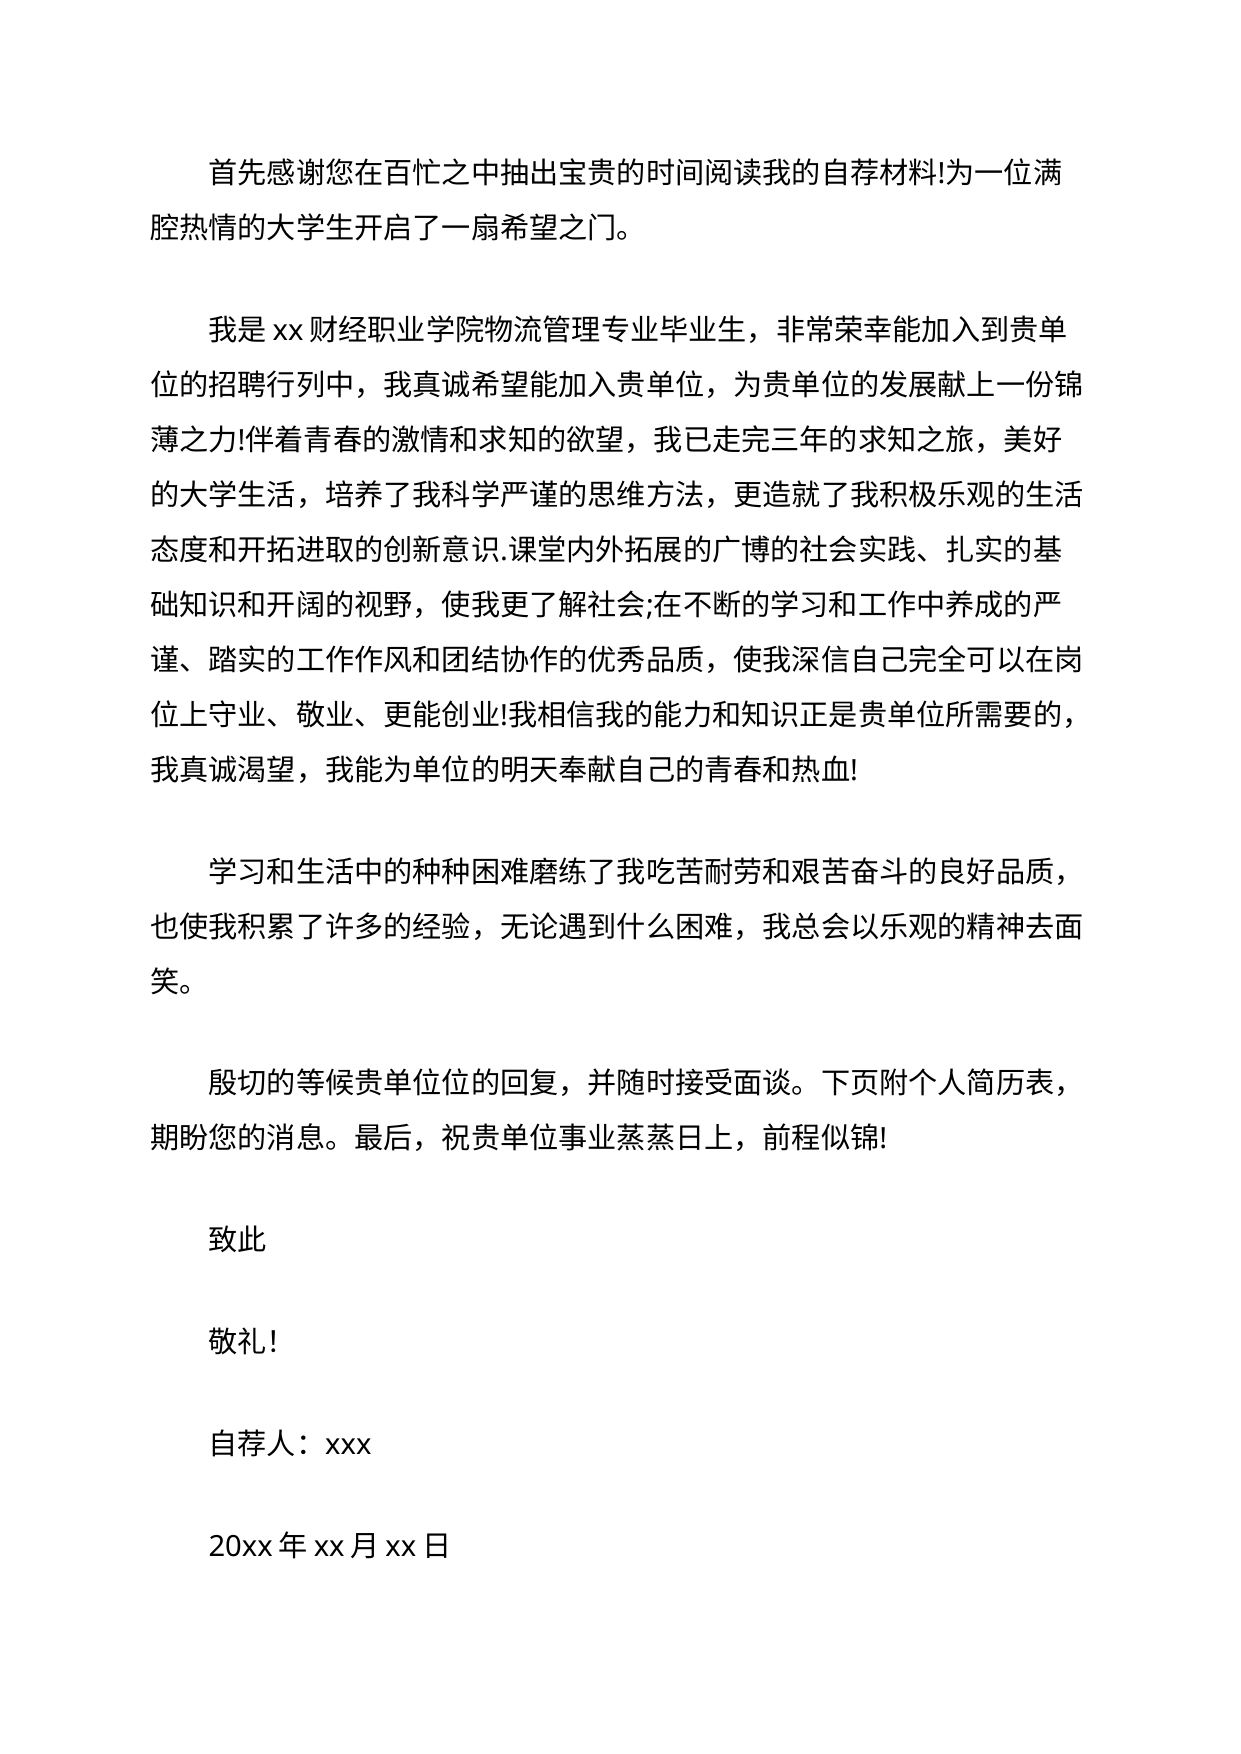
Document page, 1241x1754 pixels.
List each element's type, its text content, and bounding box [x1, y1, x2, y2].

text 敬礼！ [150, 1319, 1090, 1361]
text 学习和生活中的种种困难磨练了我吃苦耐劳和艰苦奋斗的良好品质，也使我积累了许多的经验，无论遇到什么困难，我总会以乐观的精神去面笑。 [150, 848, 1090, 1001]
text 20xx年xx月xx日 [150, 1522, 1090, 1565]
text 殷切的等候贵单位位的回复，并随时接受面谈。下页附个人简历表，期盼您的消息。最后，祝贵单位事业蒸蒸日上，前程似锦! [150, 1060, 1090, 1157]
text 致此 [150, 1217, 1090, 1259]
text 首先感谢您在百忙之中抽出宝贵的时间阅读我的自荐材料!为一位满腔热情的大学生开启了一扇希望之门。 [150, 150, 1090, 247]
text 自荐人：xxx [150, 1420, 1090, 1463]
text 我是xx财经职业学院物流管理专业毕业生，非常荣幸能加入到贵单位的招聘行列中，我真诚希望能加入贵单位，为贵单位的发展献上一份锦薄之力!伴着青春的激情和求知的欲望，我已走完三年的求知之旅，美好的大学生活，培养了我科学严谨的思维方法，更造就了我积极乐观的生活态度和开拓进取的创新意识.课堂内外拓展的广博的社会实践、扎实的基础知识和开阔的视野，使我更了解社会;在不断的学习和工作中养成的严谨、踏实的工作作风和团结协作的优秀品质，使我深信自己完全可以在岗位上守业、敬业、更能创业!我相信我的能力和知识正是贵单位所需要的，我真诚渴望，我能为单位的明天奉献自己的青春和热血! [150, 307, 1090, 789]
